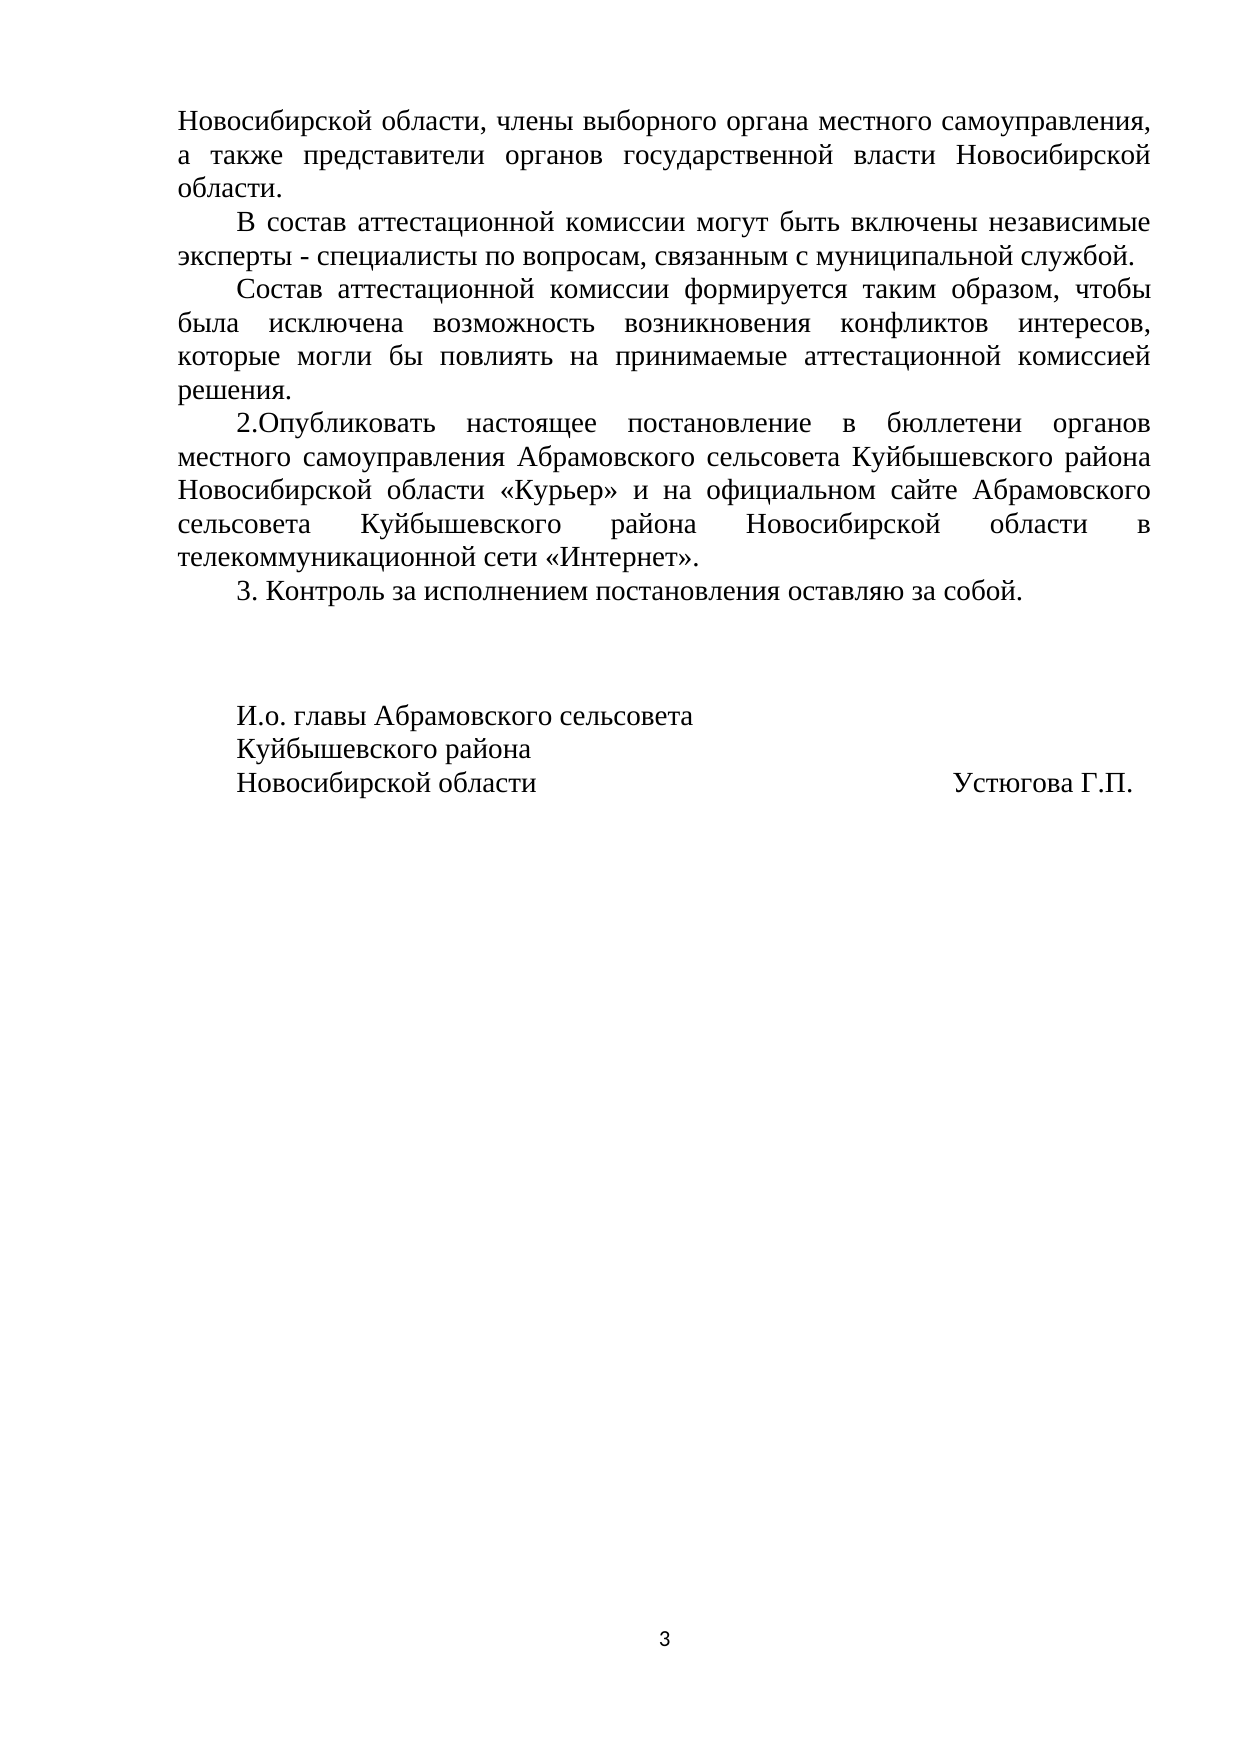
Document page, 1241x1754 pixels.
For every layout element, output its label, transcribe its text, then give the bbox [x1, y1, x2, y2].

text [177, 103, 1152, 204]
list И.о. главы Абрамовского сельсовета [177, 698, 1152, 731]
text Состав аттестационной комиссии формируется таким образом, чтобы была исключена возможность возникновения конфликтов интересов, которые могли бы повлиять на принимаемые аттестационной комиссией решения. [177, 271, 1152, 405]
text 2.Опубликовать настоящее постановление в бюллетени органов местного самоуправления Абрамовского сельсовета Куйбышевского района Новосибирской области «Курьер» и на официальном сайте Абрамовского сельсовета Куйбышевского района Новосибирской области в телекоммуникационной сети «Интернет». [177, 405, 1152, 573]
text В состав аттестационной комиссии могут быть включены независимые эксперты - специалисты по вопросам, связанным с муниципальной службой. [177, 204, 1152, 271]
list Новосибирской области Устюгова Г.П. [177, 765, 1152, 798]
list Куйбышевского района [177, 731, 1152, 765]
text 3. Контроль за исполнением постановления оставляю за собой. [177, 573, 1152, 607]
